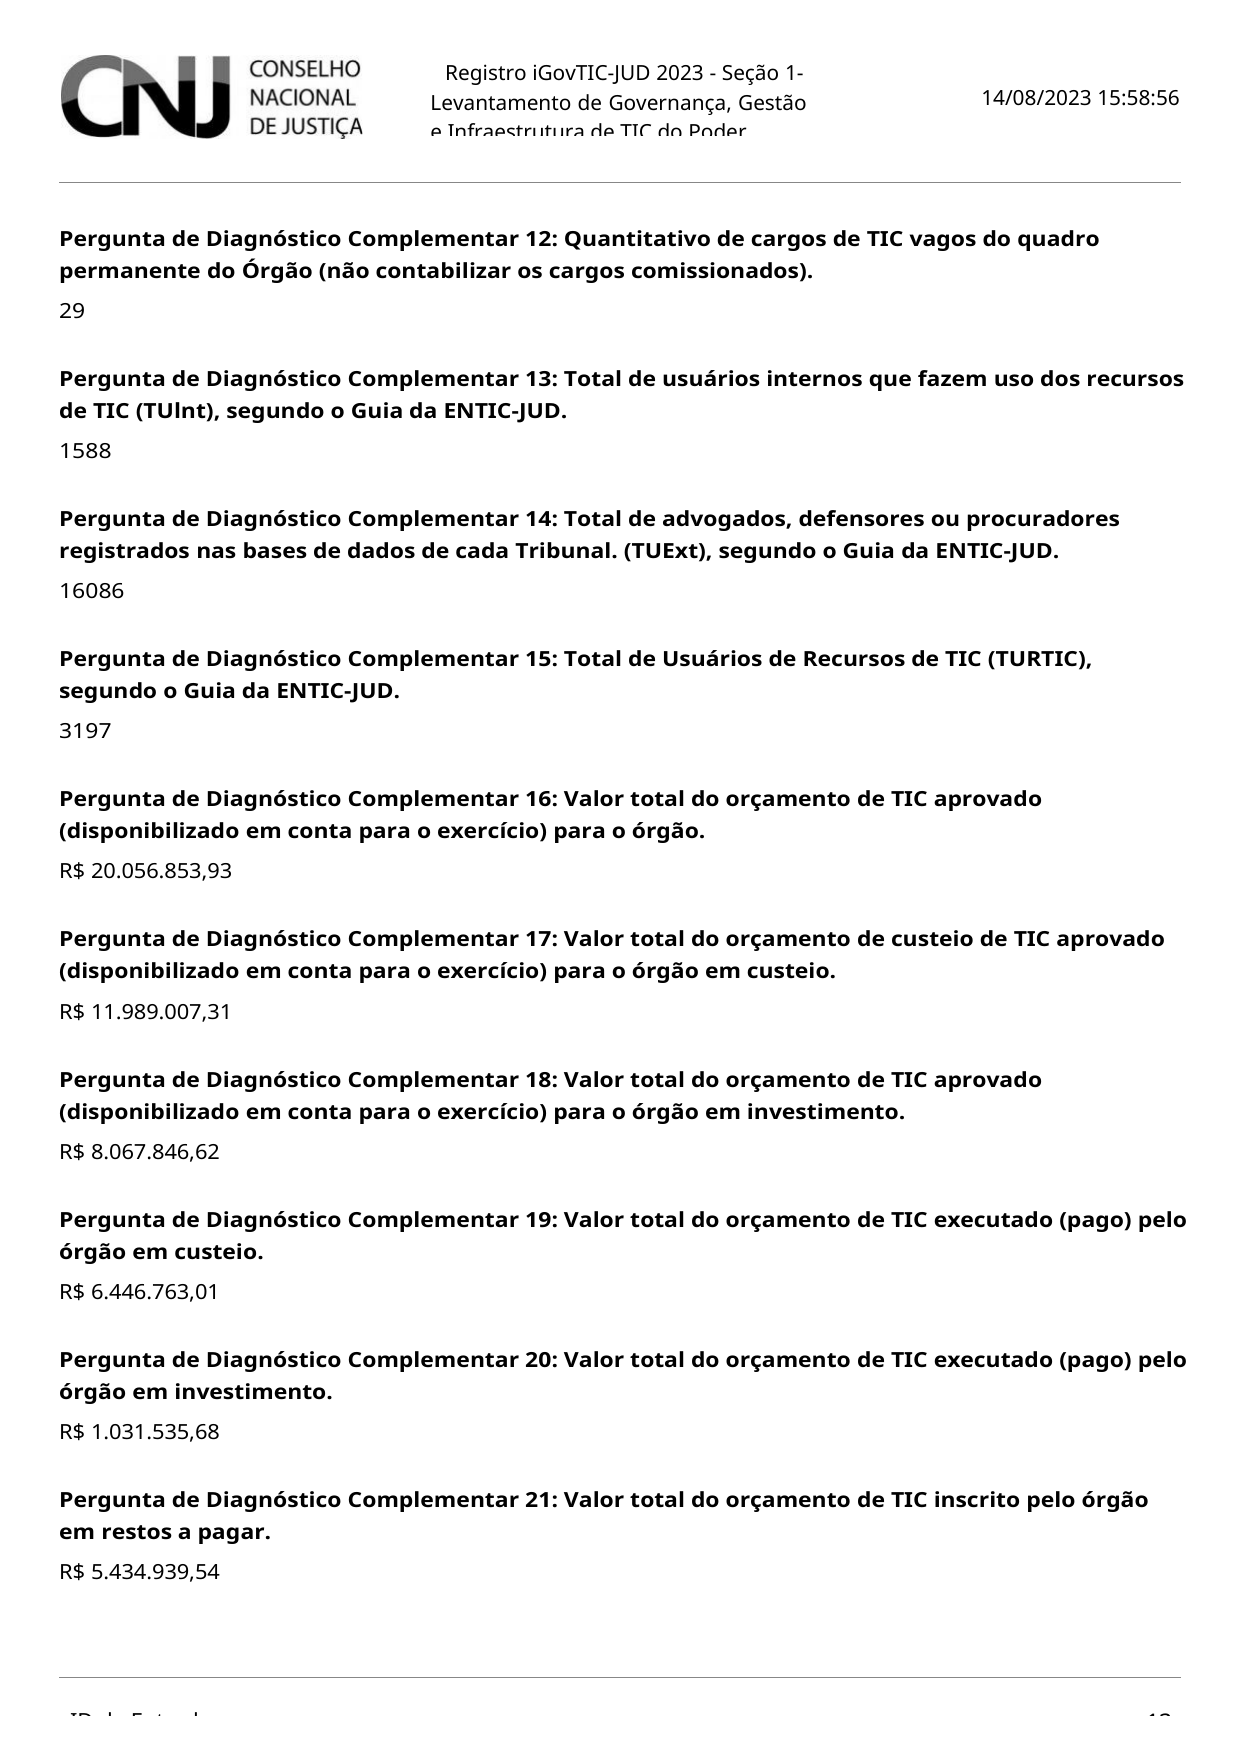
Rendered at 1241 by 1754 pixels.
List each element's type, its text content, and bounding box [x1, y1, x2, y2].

text R$ 8.067.846,62 [59, 1137, 1194, 1165]
text Pergunta de Diagnóstico Complementar 18: Valor total do orçamento de TIC aprovado (disponibilizado em conta para o exercício) para o órgão em investimento. [59, 1065, 1161, 1125]
text Pergunta de Diagnóstico Complementar 19: Valor total do orçamento de TIC executado (pago) pelo órgão em custeio. [59, 1205, 1194, 1265]
text Pergunta de Diagnóstico Complementar 16: Valor total do orçamento de TIC aprovado (disponibilizado em conta para o exercício) para o órgão. [59, 784, 1161, 845]
text R$ 11.989.007,31 [59, 997, 1194, 1025]
picture [61, 55, 363, 139]
text Pergunta de Diagnóstico Complementar 14: Total de advogados, defensores ou procuradores registrados nas bases de dados de cada Tribunal. (TUExt), segundo o Guia da ENTIC-JUD. [59, 504, 1194, 564]
text 29 [59, 296, 1194, 324]
text Pergunta de Diagnóstico Complementar 13: Total de usuários internos que fazem uso dos recursos de TIC (TUlnt), segundo o Guia da ENTIC-JUD. [59, 364, 1194, 424]
text R$ 6.446.763,01 [59, 1277, 1194, 1305]
text Pergunta de Diagnóstico Complementar 12: Quantitativo de cargos de TIC vagos do quadro permanente do Órgão (não contabilizar os cargos comissionados). [59, 224, 1161, 284]
text Pergunta de Diagnóstico Complementar 20: Valor total do orçamento de TIC executado (pago) pelo órgão em investimento. [59, 1345, 1194, 1406]
text R$ 1.031.535,68 [59, 1417, 1194, 1446]
text 1588 [59, 436, 1194, 464]
text 16086 [59, 576, 1194, 604]
text Pergunta de Diagnóstico Complementar 15: Total de Usuários de Recursos de TIC (TURTIC), segundo o Guia da ENTIC-JUD. [59, 644, 1161, 705]
text Pergunta de Diagnóstico Complementar 21: Valor total do orçamento de TIC inscrito pelo órgão em restos a pagar. [59, 1485, 1161, 1546]
text Pergunta de Diagnóstico Complementar 17: Valor total do orçamento de custeio de TIC aprovado (disponibilizado em conta para o exercício) para o órgão em custeio. [59, 924, 1194, 985]
text 3197 [59, 716, 1194, 745]
text R$ 5.434.939,54 [59, 1557, 1194, 1586]
text R$ 20.056.853,93 [59, 856, 1194, 885]
